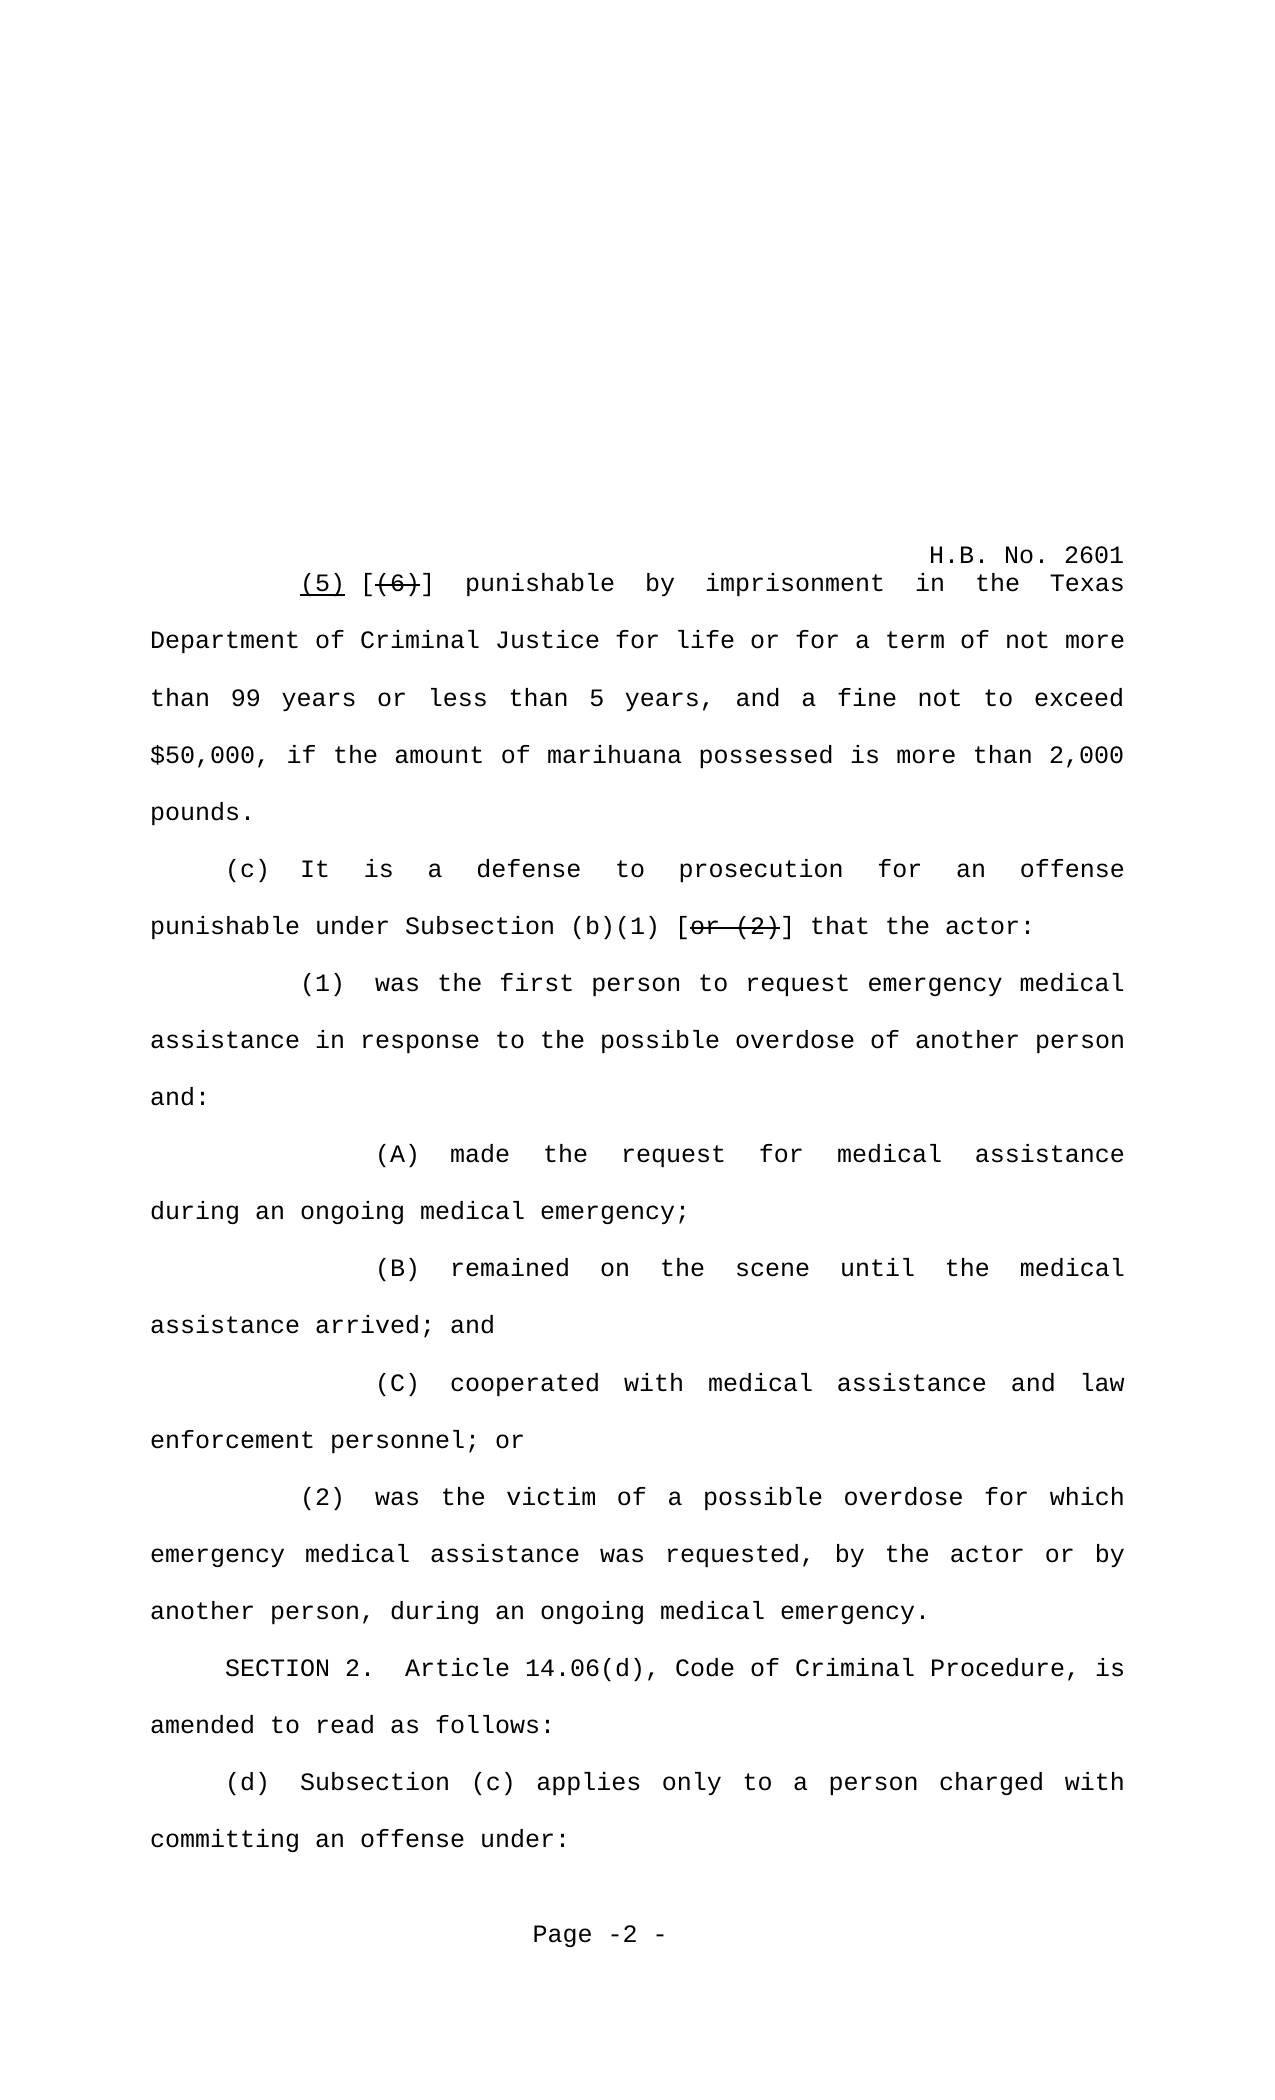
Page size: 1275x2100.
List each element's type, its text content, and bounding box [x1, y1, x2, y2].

text (B) remained on the scene until the medical assistance arrived; and [150, 1256, 1125, 1341]
text (c) It is a defense to prosecution for an offense punishable under Subsection (b)(1) [or (2)] that the actor: [150, 856, 1125, 942]
text (2) was the victim of a possible overdose for which emergency medical assistance was requested, by the actor or by another person, during an ongoing medical emergency. [150, 1484, 1125, 1627]
text (A) made the request for medical assistance during an ongoing medical emergency; [150, 1142, 1125, 1227]
text (5) [(6)] punishable by imprisonment in the Texas Department of Criminal Justice for life or for a term of not more than 99 years or less than 5 years, and a fine not to exceed $50,000, if the amount of marihuana possessed is more than 2,000 pounds. [150, 571, 1125, 828]
text (C) cooperated with medical assistance and law enforcement personnel; or [150, 1370, 1125, 1456]
text (d) Subsection (c) applies only to a person charged with committing an offense under: [150, 1769, 1125, 1855]
text SECTION 2. Article 14.06(d), Code of Criminal Procedure, is amended to read as follows: [150, 1655, 1125, 1741]
text (1) was the first person to request emergency medical assistance in response to the possible overdose of another person and: [150, 970, 1125, 1113]
